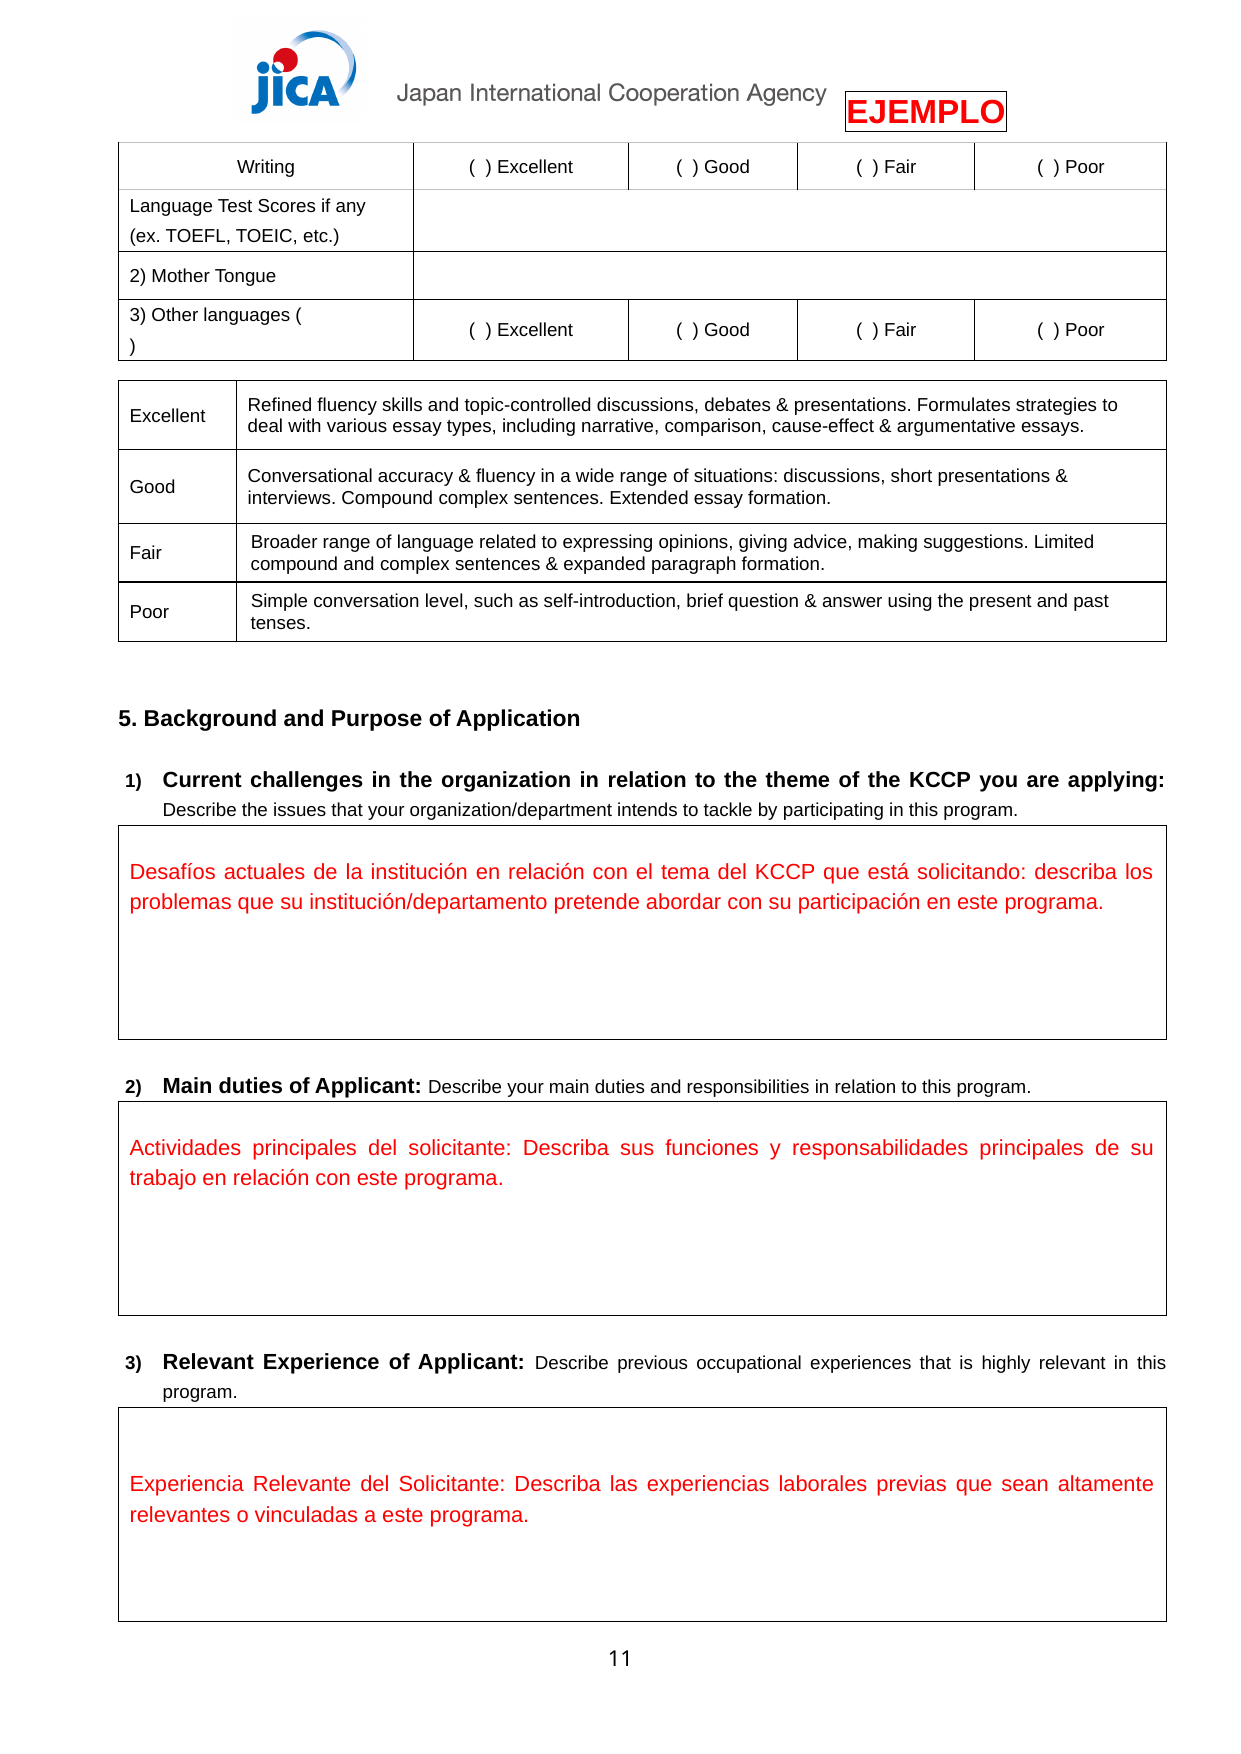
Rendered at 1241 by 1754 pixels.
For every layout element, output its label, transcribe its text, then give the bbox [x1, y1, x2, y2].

picture [233, 15, 846, 124]
list Main duties of Applicant: Describe your main duties and responsibilities in relation to this program. [125, 1070, 1063, 1101]
table_cell ( ) Fair [798, 300, 974, 360]
table_header Excellent [119, 381, 236, 449]
table_cell Broader range of language related to expressing opinions, giving advice, making suggestions. Limited compound and complex sentences & expanded paragraph formation. [237, 524, 1166, 581]
table_cell ( ) Good [629, 143, 797, 189]
table_cell ( ) Excellent [414, 300, 628, 360]
table_cell Fair [119, 524, 236, 581]
table_cell 2) Mother Tongue [119, 252, 413, 298]
table_cell ( ) Good [629, 300, 797, 360]
table_cell ( ) Poor [975, 143, 1166, 189]
table_cell Simple conversation level, such as self-introduction, brief question & answer using the present and past tenses. [237, 583, 1166, 641]
table_cell ( ) Poor [975, 300, 1166, 360]
table_header Actividades principales del solicitante: Describa sus funciones y responsabilidades principales de su trabajo en relación con este programa. [119, 1102, 1166, 1314]
table_cell Writing [119, 143, 413, 189]
table_cell Language Test Scores if any (ex. TOEFL, TOEIC, etc.) [119, 190, 413, 251]
table_header Experiencia Relevante del Solicitante: Describa las experiencias laborales previas que sean altamente relevantes o vinculadas a este programa. [119, 1408, 1166, 1621]
table_cell [414, 252, 1166, 298]
table_cell ( ) Excellent [414, 143, 628, 189]
table_cell Good [119, 450, 236, 523]
table_cell 3) Other languages ( ) [119, 300, 413, 360]
list Current challenges in the organization in relation to the theme of the KCCP you are applying: Describe the issues that your organization/department intends to tackle by participating in this program. [125, 764, 1166, 825]
text 5. Background and Purpose of Application [118, 703, 1063, 733]
table_header Desafíos actuales de la institución en relación con el tema del KCCP que está solicitando: describa los problemas que su institución/departamento pretende abordar con su participación en este programa. [119, 826, 1166, 1039]
table_cell [414, 190, 1166, 251]
table_cell ( ) Fair [798, 143, 974, 189]
table_cell Poor [119, 583, 236, 641]
list Relevant Experience of Applicant: Describe previous occupational experiences that is highly relevant in this program. [125, 1346, 1166, 1407]
table_header Refined fluency skills and topic-controlled discussions, debates & presentations. Formulates strategies to deal with various essay types, including narrative, comparison, cause-effect & argumentative essays. [237, 381, 1166, 449]
table_cell Conversational accuracy & fluency in a wide range of situations: discussions, short presentations & interviews. Compound complex sentences. Extended essay formation. [237, 450, 1166, 523]
